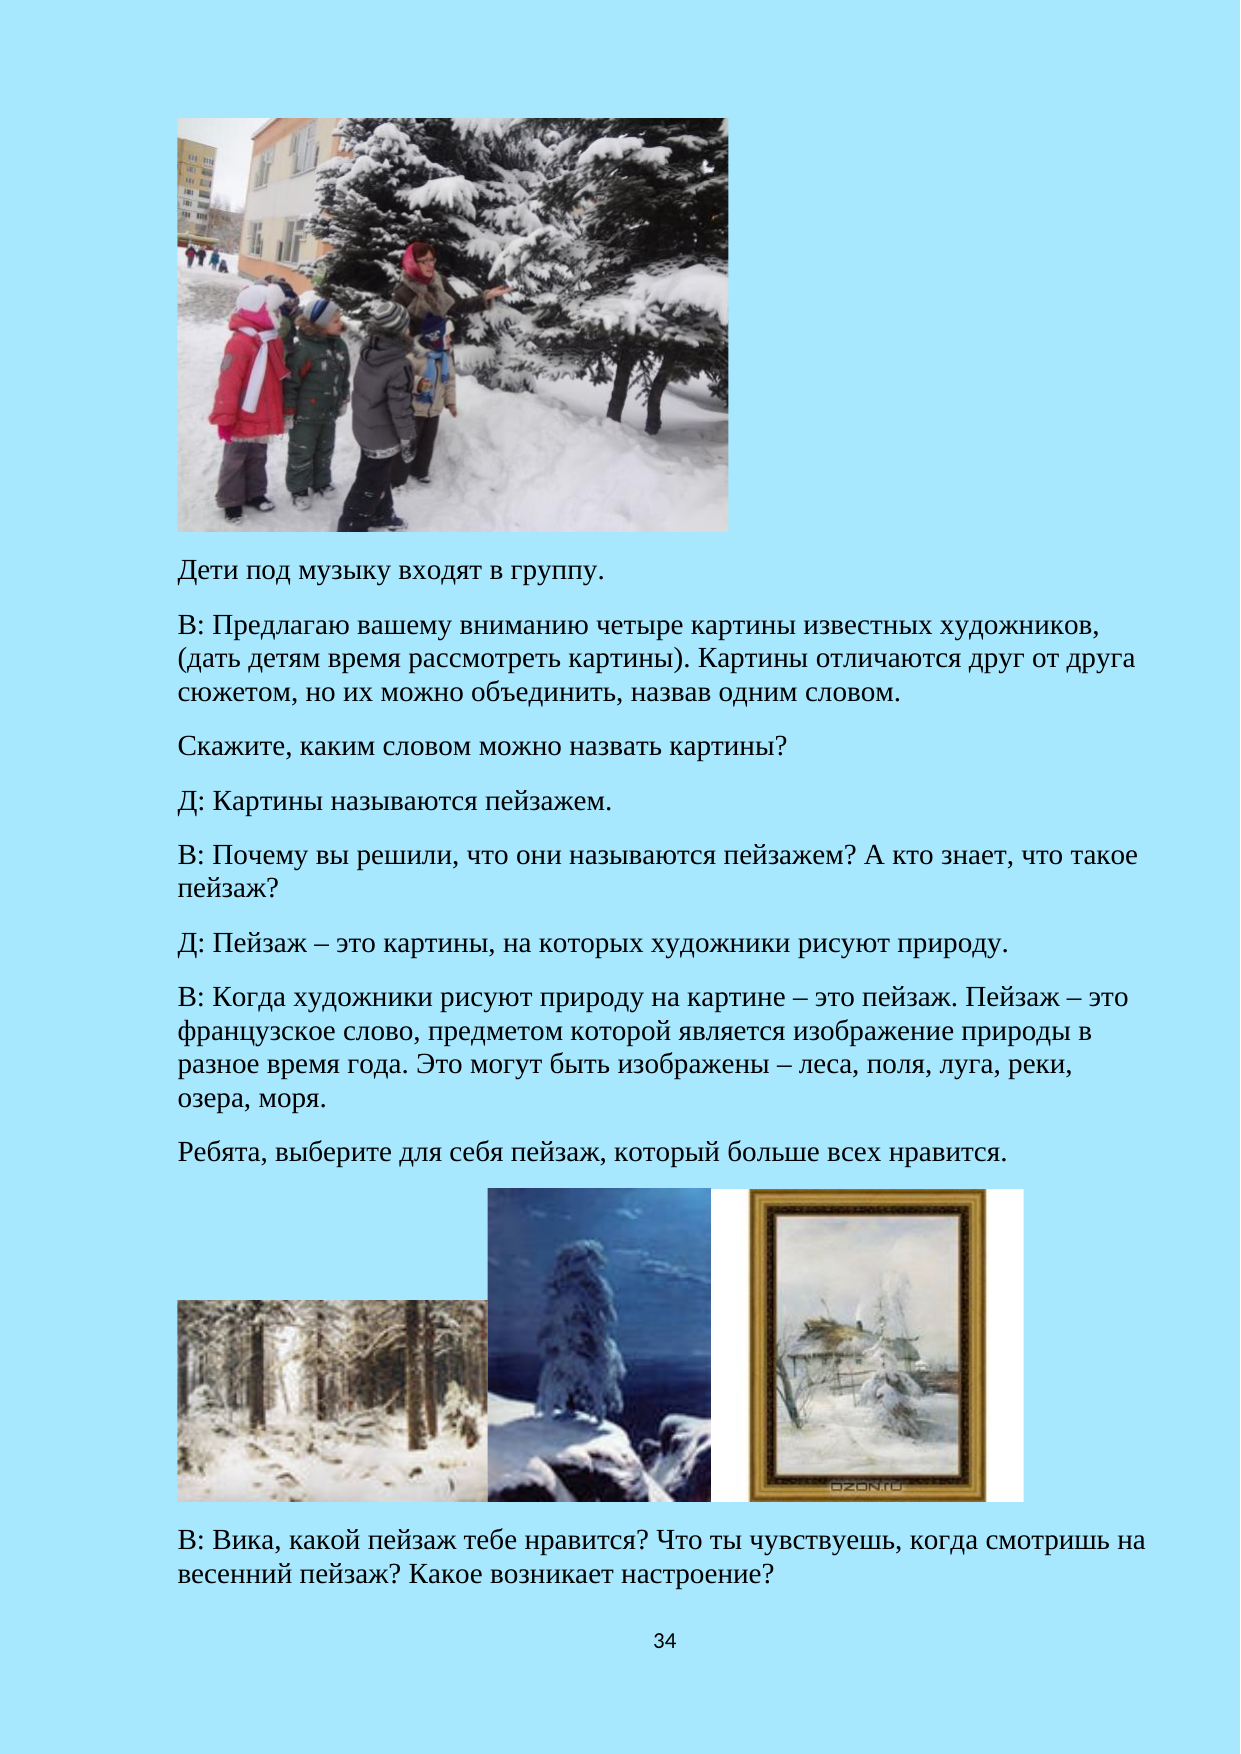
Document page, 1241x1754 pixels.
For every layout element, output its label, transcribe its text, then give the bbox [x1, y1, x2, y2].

picture [177, 1188, 1024, 1502]
text Д: Пейзаж – это картины, на которых художники рисуют природу. [177, 925, 1152, 958]
picture [177, 118, 729, 532]
text В: Вика, какой пейзаж тебе нравится? Что ты чувствуешь, когда смотришь на весенний пейзаж? Какое возникает настроение? [177, 1522, 1152, 1589]
text В: Предлагаю вашему вниманию четыре картины известных художников, (дать детям время рассмотреть картины). Картины отличаются друг от друга сюжетом, но их можно объединить, назвав одним словом. [177, 607, 1152, 707]
text В: Почему вы решили, что они называются пейзажем? А кто знает, что такое пейзаж? [177, 837, 1152, 904]
text Дети под музыку входят в группу. [177, 552, 1152, 586]
text Скажите, каким словом можно назвать картины? [177, 728, 1152, 762]
text Ребята, выберите для себя пейзаж, который больше всех нравится. [177, 1134, 1152, 1168]
text Д: Картины называются пейзажем. [177, 783, 1152, 816]
text В: Когда художники рисуют природу на картине – это пейзаж. Пейзаж – это французское слово, предметом которой является изображение природы в разное время года. Это могут быть изображены – леса, поля, луга, реки, озера, моря. [177, 979, 1152, 1113]
